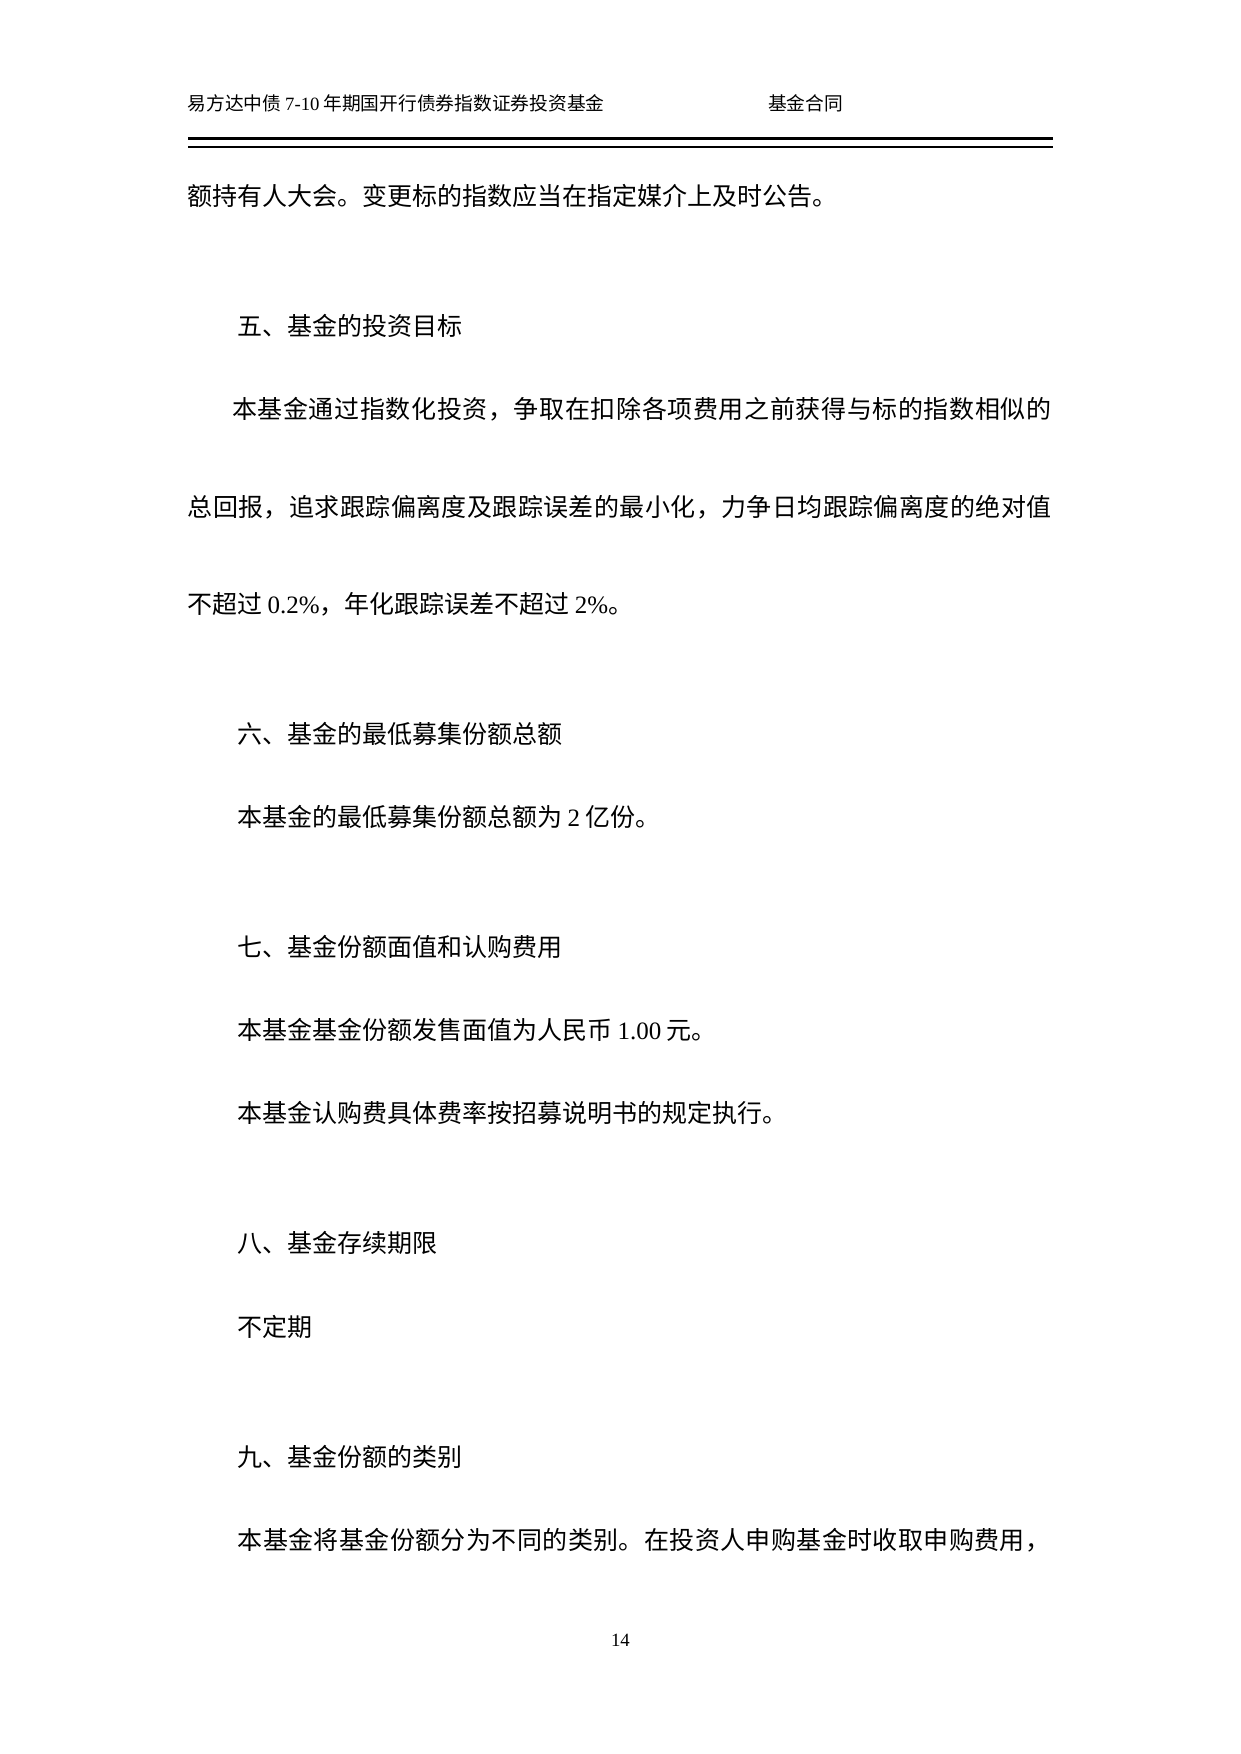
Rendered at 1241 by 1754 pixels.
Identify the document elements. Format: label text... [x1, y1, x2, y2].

text 六、基金的最低募集份额总额 [187, 700, 1053, 765]
text 九、基金份额的类别 [187, 1423, 1053, 1488]
text 七、基金份额面值和认购费用 [187, 913, 1053, 978]
text 不定期 [187, 1293, 1053, 1358]
text 八、基金存续期限 [187, 1209, 1053, 1274]
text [187, 1506, 1053, 1571]
text 本基金的最低募集份额总额为2亿份。 [187, 783, 1053, 848]
text 本基金通过指数化投资，争取在扣除各项费用之前获得与标的指数相似的总回报，追求跟踪偏离度及跟踪误差的最小化，力争日均跟踪偏离度的绝对值不超过0.2%，年化跟踪误差不超过2%。 [187, 375, 1053, 635]
text 本基金认购费具体费率按招募说明书的规定执行。 [187, 1079, 1053, 1144]
text 五、基金的投资目标 [187, 292, 1053, 357]
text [187, 162, 1053, 227]
text 本基金基金份额发售面值为人民币1.00元。 [187, 996, 1053, 1061]
